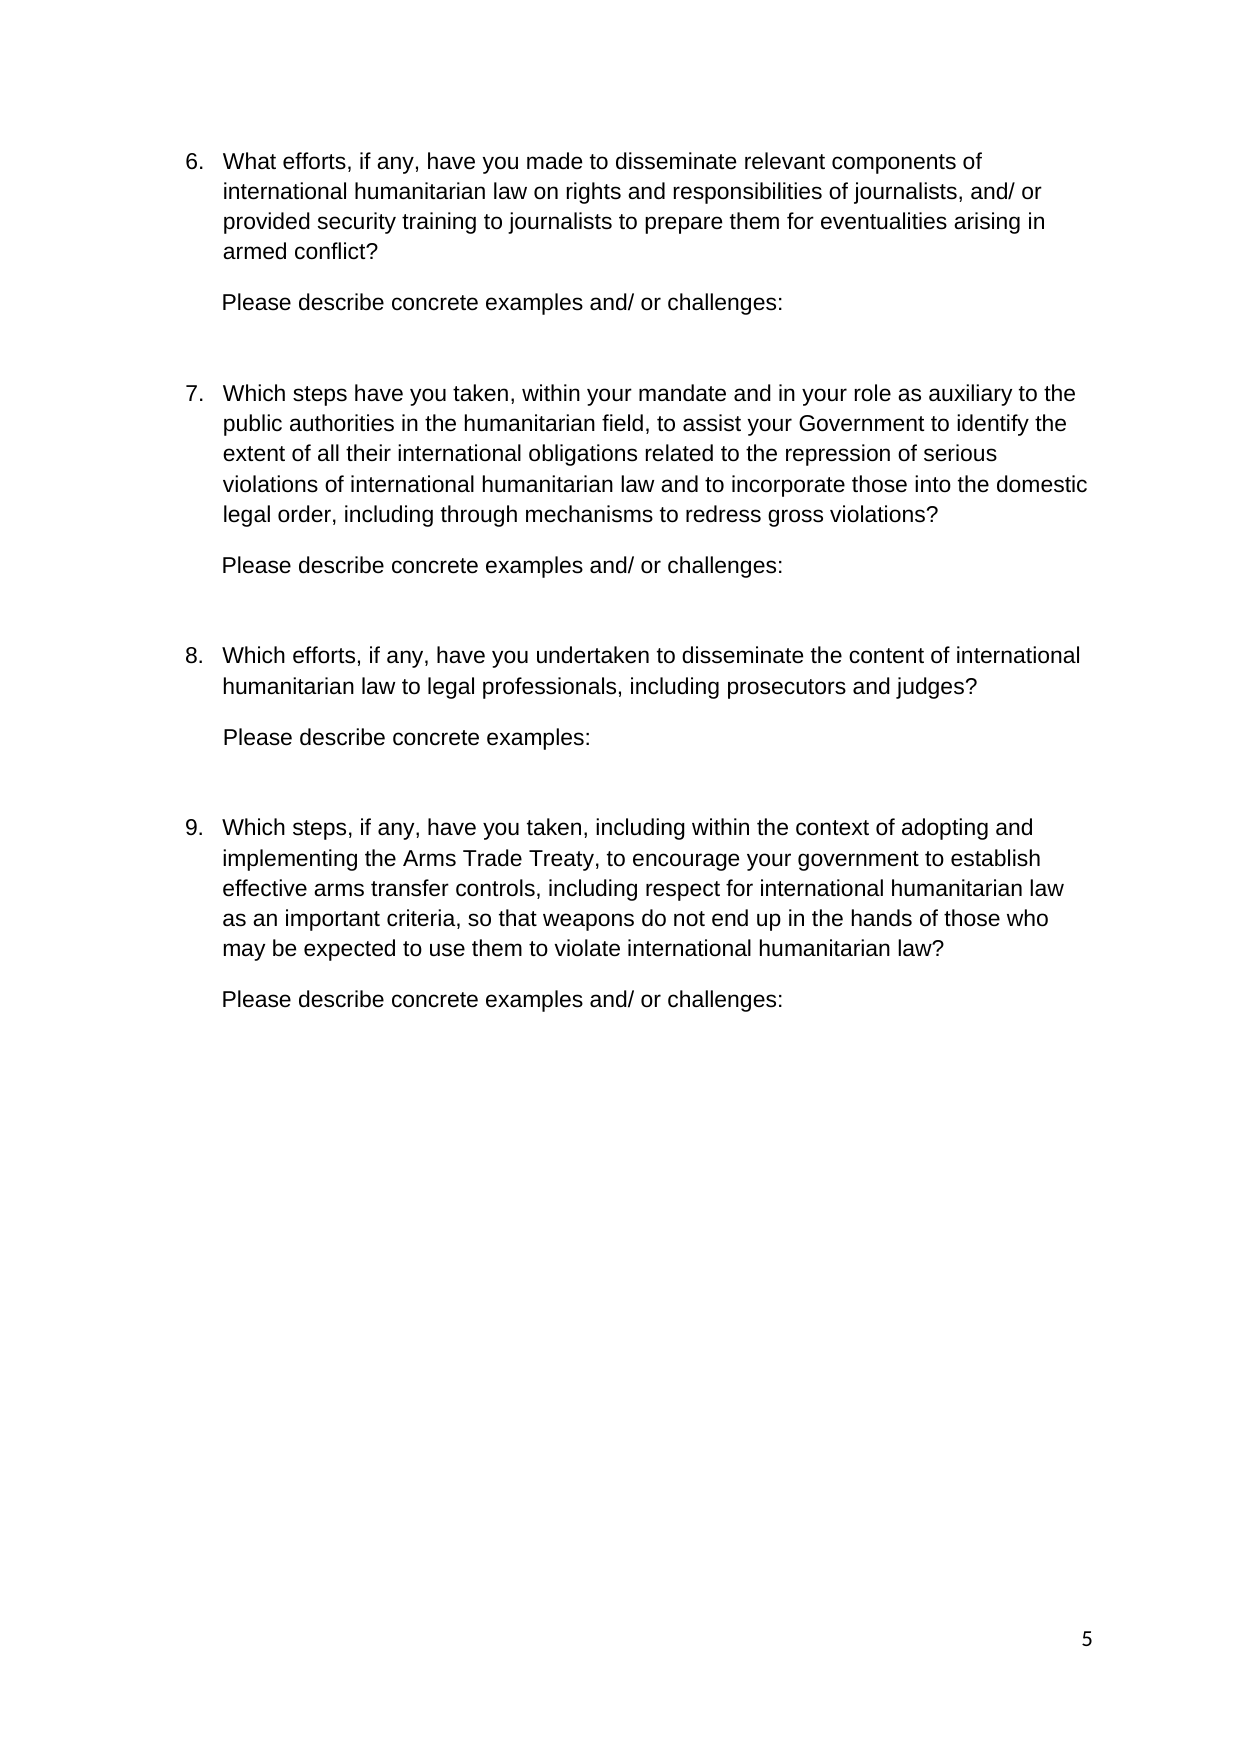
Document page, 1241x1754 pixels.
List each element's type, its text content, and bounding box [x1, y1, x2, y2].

list Please describe concrete examples: [223, 724, 1093, 750]
text Please describe concrete examples and/ or challenges: [148, 986, 1093, 1012]
list Which efforts, if any, have you undertaken to disseminate the content of international humanitarian law to legal professionals, including prosecutors and judges? [185, 642, 1093, 699]
list Which steps have you taken, within your mandate and in your role as auxiliary to the public authorities in the humanitarian field, to assist your Government to identify the extent of all their international obligations related to the repression of serious violations of international humanitarian law and to incorporate those into the domestic legal order, including through mechanisms to redress gross violations? [185, 380, 1093, 527]
text Please describe concrete examples and/ or challenges: [148, 289, 1093, 316]
text Please describe concrete examples and/ or challenges: [148, 552, 1093, 578]
list What efforts, if any, have you made to disseminate relevant components of international humanitarian law on rights and responsibilities of journalists, and/ or provided security training to journalists to prepare them for eventualities arising in armed conflict? [185, 148, 1093, 264]
list Which steps, if any, have you taken, including within the context of adopting and implementing the Arms Trade Treaty, to encourage your government to establish effective arms transfer controls, including respect for international humanitarian law as an important criteria, so that weapons do not end up in the hands of those who may be expected to use them to violate international humanitarian law? [185, 814, 1093, 961]
